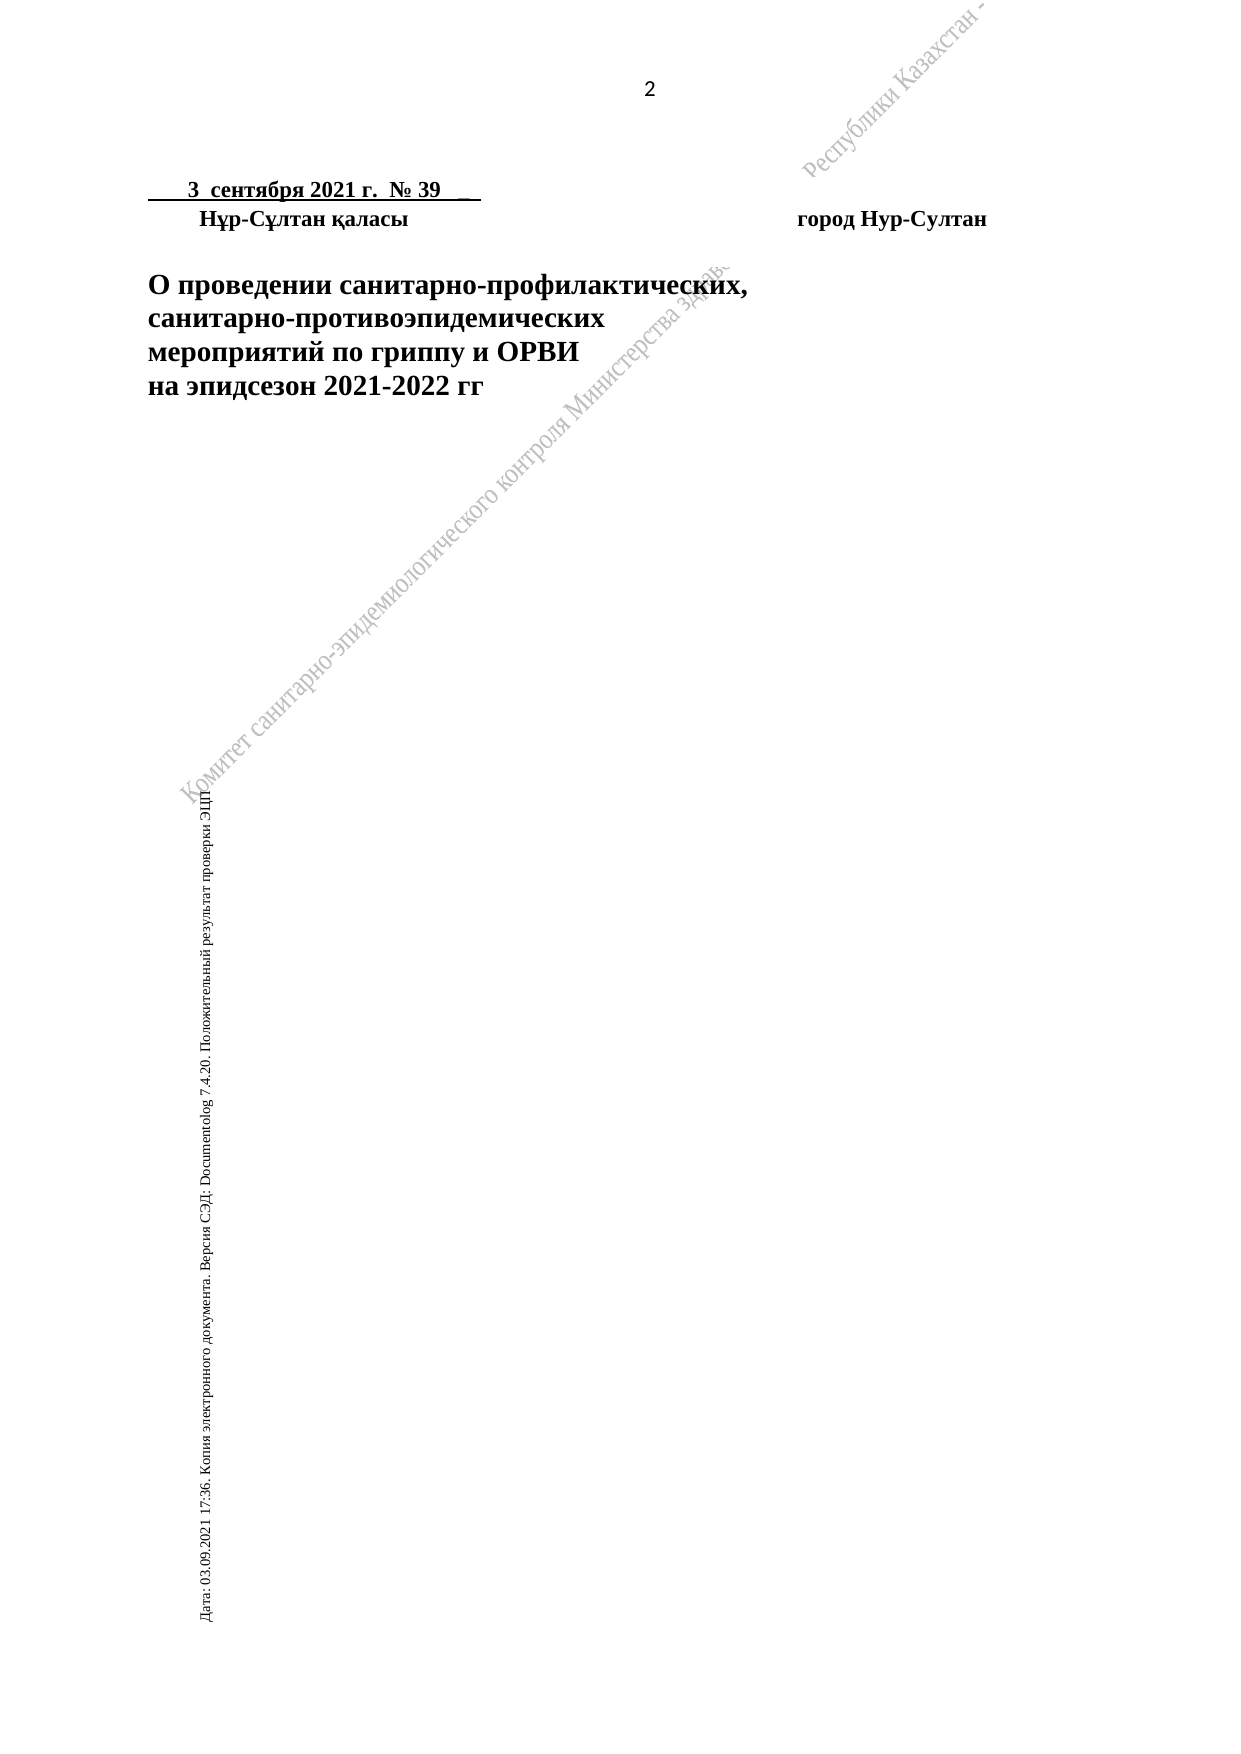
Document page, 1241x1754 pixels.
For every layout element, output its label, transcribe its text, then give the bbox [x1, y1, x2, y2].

text О проведении санитарно-профилактических, [148, 267, 1152, 301]
text 3 сентября 2021 г. № 39 _ [148, 177, 1152, 203]
text на эпидсезон 2021-2022 гг [148, 368, 1152, 401]
text Нұр-Сұлтан қаласы город Нур-Султан [148, 205, 1152, 231]
text санитарно-противоэпидемических [148, 301, 1152, 334]
text мероприятий по гриппу и ОРВИ [148, 334, 1152, 368]
